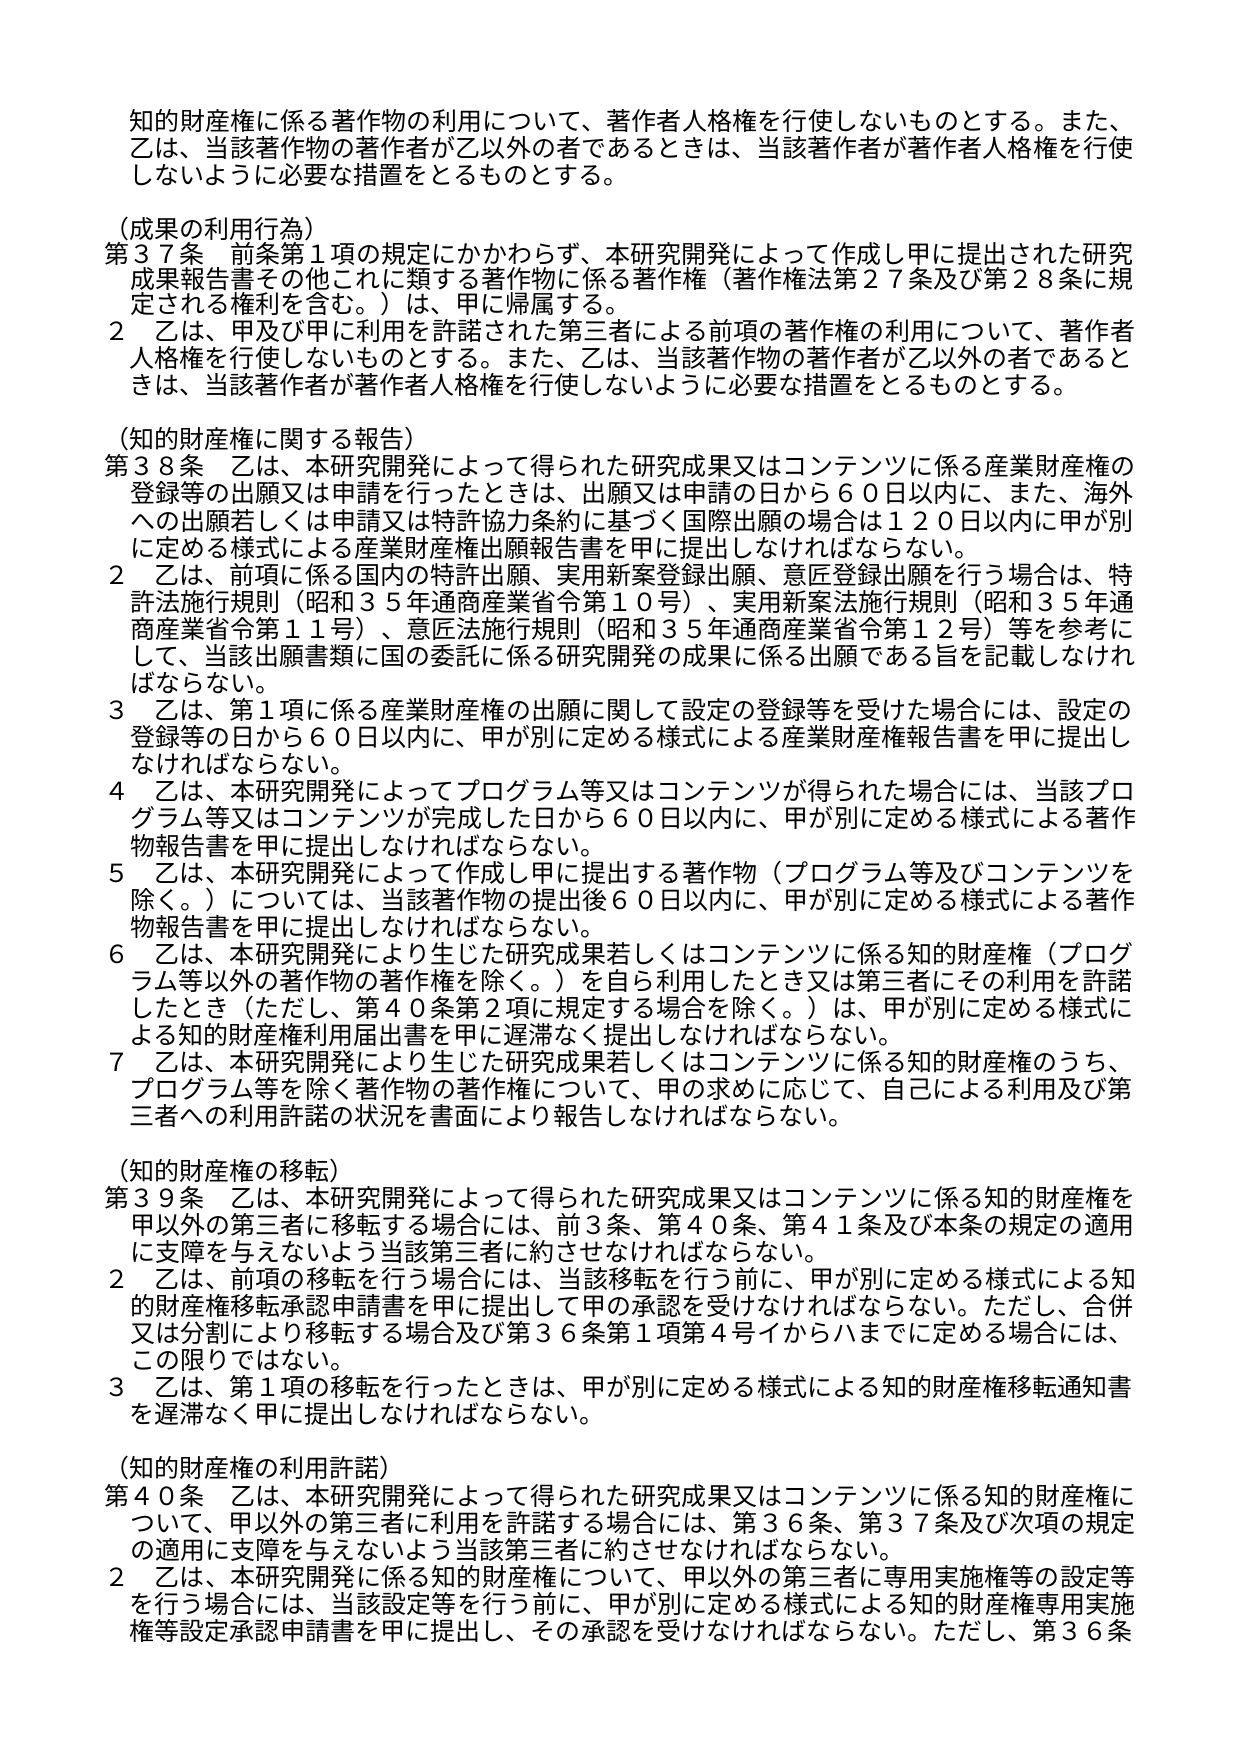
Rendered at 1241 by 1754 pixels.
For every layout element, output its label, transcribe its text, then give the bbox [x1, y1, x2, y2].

text ６ 乙は、本研究開発により生じた研究成果若しくはコンテンツに係る知的財産権（プログラム等以外の著作物の著作権を除く。）を自ら利用したとき又は第三者にその利用を許諾したとき（ただし、第４０条第２項に規定する場合を除く。）は、甲が別に定める様式による知的財産権利用届出書を甲に遅滞なく提出しなければならない。 [104, 942, 1136, 1050]
text 第３７条 前条第１項の規定にかかわらず、本研究開発によって作成し甲に提出された研究成果報告書その他これに類する著作物に係る著作権（著作権法第２７条及び第２８条に規定される権利を含む。）は、甲に帰属する。 [104, 244, 1136, 319]
text ５ 乙は、本研究開発によって作成し甲に提出する著作物（プログラム等及びコンテンツを除く。）については、当該著作物の提出後６０日以内に、甲が別に定める様式による著作物報告書を甲に提出しなければならない。 [104, 860, 1136, 942]
text ３ 乙は、第１項の移転を行ったときは、甲が別に定める様式による知的財産権移転通知書を遅滞なく甲に提出しなければならない。 [104, 1375, 1136, 1429]
text ７ 乙は、本研究開発により生じた研究成果若しくはコンテンツに係る知的財産権のうち、プログラム等を除く著作物の著作権について、甲の求めに応じて、自己による利用及び第三者への利用許諾の状況を書面により報告しなければならない。 [104, 1050, 1136, 1131]
text ３ 乙は、第１項に係る産業財産権の出願に関して設定の登録等を受けた場合には、設定の登録等の日から６０日以内に、甲が別に定める様式による産業財産権報告書を甲に提出しなければならない。 [104, 698, 1136, 779]
text （成果の利用行為） [104, 217, 1136, 244]
text 第４０条 乙は、本研究開発によって得られた研究成果又はコンテンツに係る知的財産権について、甲以外の第三者に利用を許諾する場合には、第３６条、第３７条及び次項の規定の適用に支障を与えないよう当該第三者に約させなければならない。 [104, 1483, 1136, 1564]
text （知的財産権の利用許諾） [104, 1456, 1136, 1483]
text ２ 乙は、前項に係る国内の特許出願、実用新案登録出願、意匠登録出願を行う場合は、特許法施行規則（昭和３５年通商産業省令第１０号）、実用新案法施行規則（昭和３５年通商産業省令第１１号）、意匠法施行規則（昭和３５年通商産業省令第１２号）等を参考にして、当該出願書類に国の委託に係る研究開発の成果に係る出願である旨を記載しなければならない。 [104, 562, 1136, 698]
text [104, 108, 1136, 189]
text 第３８条 乙は、本研究開発によって得られた研究成果又はコンテンツに係る産業財産権の登録等の出願又は申請を行ったときは、出願又は申請の日から６０日以内に、また、海外への出願若しくは申請又は特許協力条約に基づく国際出願の場合は１２０日以内に甲が別に定める様式による産業財産権出願報告書を甲に提出しなければならない。 [104, 454, 1136, 562]
text ２ 乙は、前項の移転を行う場合には、当該移転を行う前に、甲が別に定める様式による知的財産権移転承認申請書を甲に提出して甲の承認を受けなければならない。ただし、合併又は分割により移転する場合及び第３６条第１項第４号イからハまでに定める場合には、この限りではない。 [104, 1267, 1136, 1375]
text ２ 乙は、甲及び甲に利用を許諾された第三者による前項の著作権の利用について、著作者人格権を行使しないものとする。また、乙は、当該著作物の著作者が乙以外の者であるときは、当該著作者が著作者人格権を行使しないように必要な措置をとるものとする。 [104, 319, 1136, 400]
text 第３９条 乙は、本研究開発によって得られた研究成果又はコンテンツに係る知的財産権を甲以外の第三者に移転する場合には、前３条、第４０条、第４１条及び本条の規定の適用に支障を与えないよう当該第三者に約させなければならない。 [104, 1185, 1136, 1267]
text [104, 1564, 1136, 1646]
text （知的財産権に関する報告） [104, 427, 1136, 454]
text （知的財産権の移転） [104, 1158, 1136, 1185]
text ４ 乙は、本研究開発によってプログラム等又はコンテンツが得られた場合には、当該プログラム等又はコンテンツが完成した日から６０日以内に、甲が別に定める様式による著作物報告書を甲に提出しなければならない。 [104, 779, 1136, 860]
